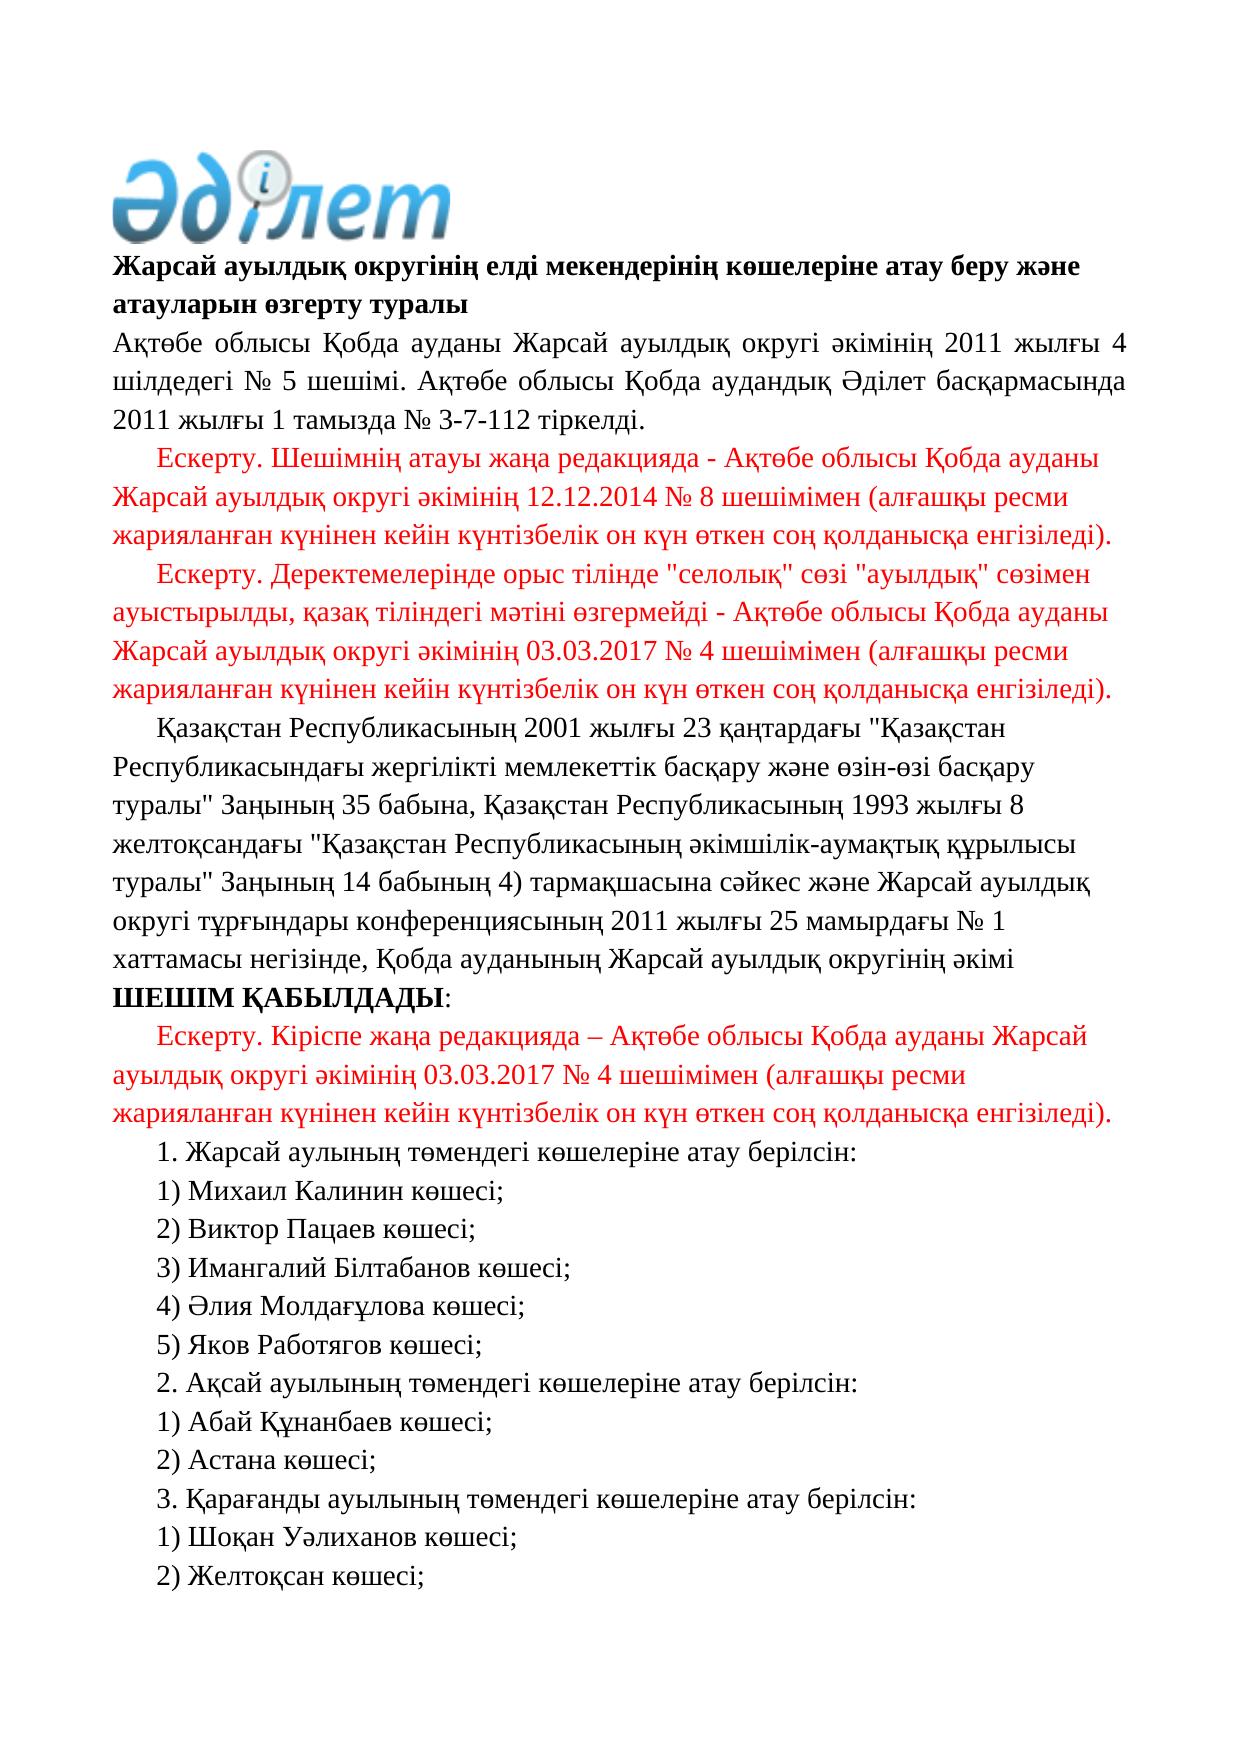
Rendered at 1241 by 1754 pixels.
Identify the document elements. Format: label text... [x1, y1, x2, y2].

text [112, 440, 1128, 1592]
text Ақтөбе облысы Қобда ауданы Жарсай ауылдық округі әкімінің 2011 жылғы 4 шілдедегі № 5 шешімі. Ақтөбе облысы Қобда аудандық Әділет басқармасында 2011 жылғы 1 тамызда № 3-7-112 тіркелді. [112, 325, 1128, 435]
text Жарсай ауылдық округінің елді мекендерінің көшелеріне атау беру және атауларын өзгерту туралы [112, 248, 1128, 320]
picture [112, 150, 451, 244]
